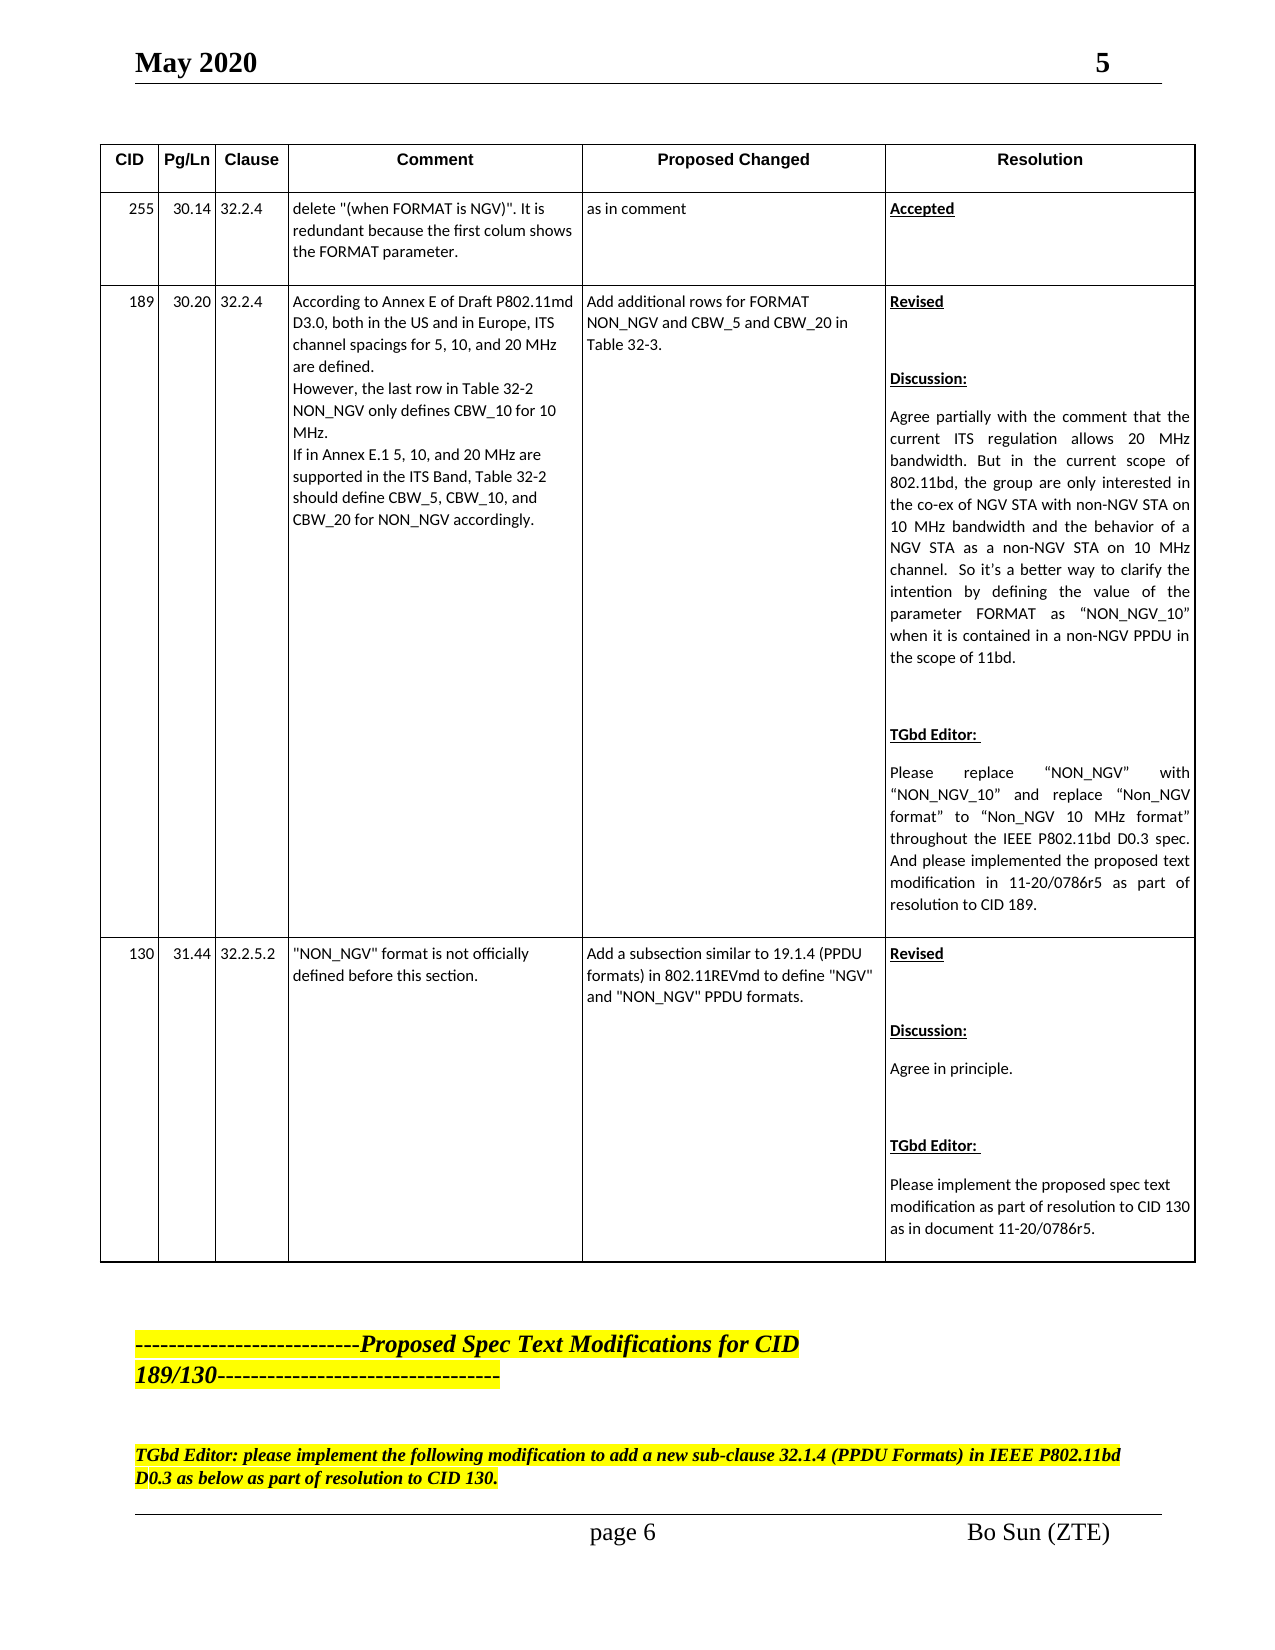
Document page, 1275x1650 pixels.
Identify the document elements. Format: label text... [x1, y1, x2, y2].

table_cell According to Annex E of Draft P802.11md D3.0, both in the US and in Europe, ITS channel spacings for 5, 10, and 20 MHz are defined. However, the last row in Table 32-2 NON_NGV only defines CBW_10 for 10 MHz. If in Annex E.1 5, 10, and 20 MHz are supported in the ITS Band, Table 32-2 should define CBW_5, CBW_10, and CBW_20 for NON_NGV accordingly. [289, 286, 582, 937]
table_cell Revised Discussion: Agree partially with the comment that the current ITS regulation allows 20 MHz bandwidth. But in the current scope of 802.11bd, the group are only interested in the co-ex of NGV STA with non-NGV STA on 10 MHz bandwidth and the behavior of a NGV STA as a non-NGV STA on 10 MHz channel. So it’s a better way to clarify the intention by defining the value of the parameter FORMAT as “NON_NGV_10” when it is contained in a non-NGV PPDU in the scope of 11bd. TGbd Editor: Please replace “NON_NGV” with “NON_NGV_10” and replace “Non_NGV format” to “Non_NGV 10 MHz format” throughout the IEEE P802.11bd D0.3 spec. And please implemented the proposed text modification in 11-20/0786r5 as part of resolution to CID 189. [886, 286, 1194, 937]
table_cell "NON_NGV" format is not officially defined before this section. [289, 938, 582, 1261]
text TGbd Editor: please implement the following modification to add a new sub-clause 32.1.4 (PPDU Formats) in IEEE P802.11bd D0.3 as below as part of resolution to CID 130. [135, 1444, 1162, 1489]
table_cell 130 [101, 938, 158, 1261]
table_cell as in comment [583, 193, 885, 285]
table_cell 255 [101, 193, 158, 285]
table_cell 32.2.5.2 [216, 938, 288, 1261]
table_cell 189 [101, 286, 158, 937]
table_header CID [101, 145, 158, 192]
table_cell Add additional rows for FORMAT NON_NGV and CBW_5 and CBW_20 in Table 32-3. [583, 286, 885, 937]
table_header Comment [289, 145, 582, 192]
table_cell 31.44 [159, 938, 215, 1261]
table_cell 32.2.4 [216, 193, 288, 285]
table_header Pg/Ln [159, 145, 215, 192]
table_header Proposed Changed [583, 145, 885, 192]
table_cell Add a subsection similar to 19.1.4 (PPDU formats) in 802.11REVmd to define "NGV" and "NON_NGV" PPDU formats. [583, 938, 885, 1261]
table_cell Accepted [886, 193, 1194, 285]
table_cell Revised Discussion: Agree in principle. TGbd Editor: Please implement the proposed spec text modification as part of resolution to CID 130 as in document 11-20/0786r5. [886, 938, 1194, 1261]
table_cell 30.14 [159, 193, 215, 285]
table_cell delete "(when FORMAT is NGV)". It is redundant because the first colum shows the FORMAT parameter. [289, 193, 582, 285]
text ---------------------------Proposed Spec Text Modifications for CID 189/130---------------------------------- [135, 1329, 1162, 1389]
table_header Clause [216, 145, 288, 192]
table_cell 32.2.4 [216, 286, 288, 937]
table_header Resolution [886, 145, 1194, 192]
table_cell 30.20 [159, 286, 215, 937]
